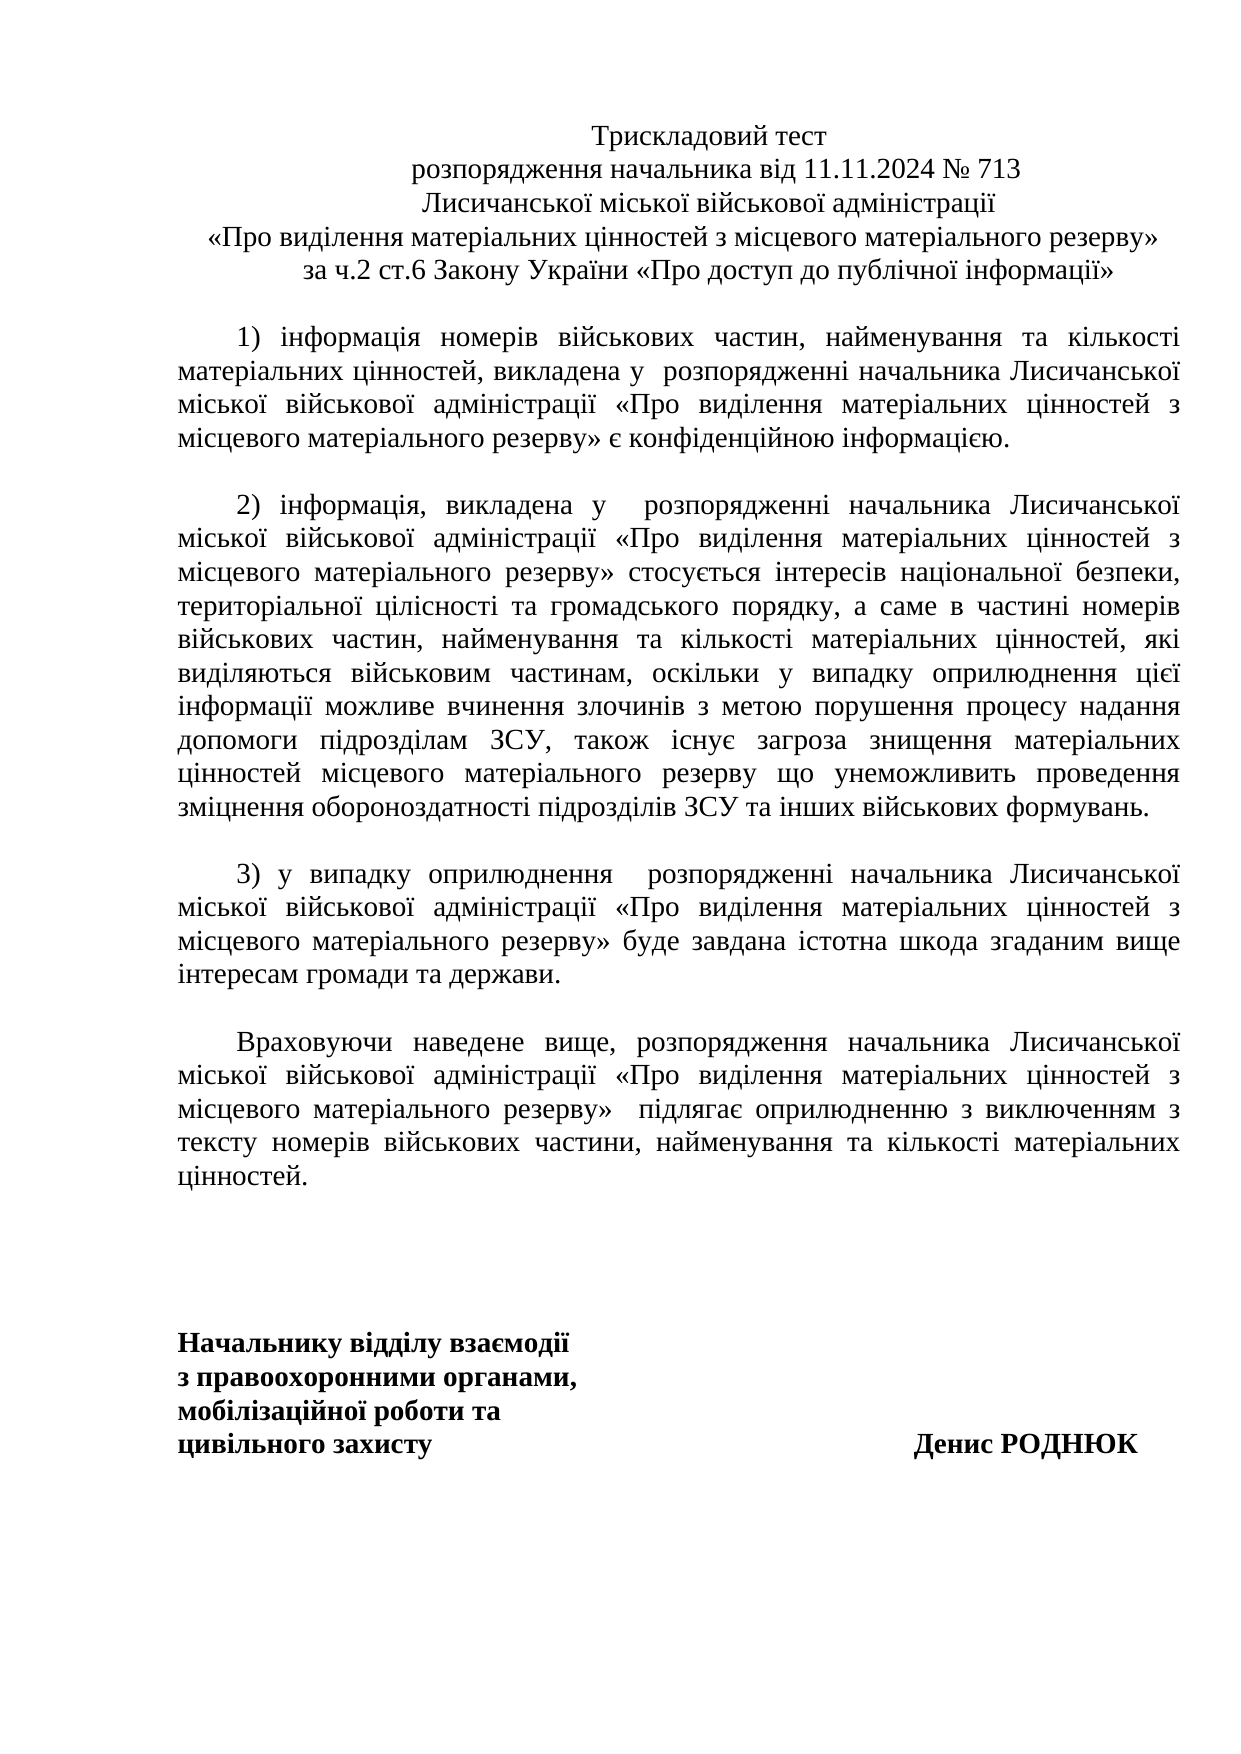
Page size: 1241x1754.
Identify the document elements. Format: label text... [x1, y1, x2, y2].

text 1) інформація номерів військових частин, найменування та кількості матеріальних цінностей, викладена у розпорядженні начальника Лисичанської міської військової адміністрації «Про виділення матеріальних цінностей з місцевого матеріального резерву» є конфіденційною інформацією. [177, 319, 1181, 453]
text 2) інформація, викладена у розпорядженні начальника Лисичанської міської військової адміністрації «Про виділення матеріальних цінностей з місцевого матеріального резерву» стосується інтересів національної безпеки, територіальної цілісності та громадського порядку, а саме в частині номерів військових частин, найменування та кількості матеріальних цінностей, які виділяються військовим частинам, оскільки у випадку оприлюднення цієї інформації можливе вчинення злочинів з метою порушення процесу надання допомоги підрозділам ЗСУ, також існує загроза знищення матеріальних цінностей місцевого матеріального резерву що унеможливить проведення зміцнення обороноздатності підрозділів ЗСУ та інших військових формувань. [177, 487, 1181, 822]
text з правоохоронними органами, [177, 1359, 1181, 1393]
text Начальнику відділу взаємодії [177, 1326, 1181, 1359]
text «Про виділення матеріальних цінностей з місцевого матеріального резерву» [177, 219, 1181, 252]
text Лисичанської міської військової адміністрації [177, 185, 1181, 219]
text за ч.2 ст.6 Закону України «Про доступ до публічної інформації» [177, 252, 1181, 286]
text цивільного захисту Денис РОДНЮК [177, 1426, 1181, 1460]
text 3) у випадку оприлюднення розпорядженні начальника Лисичанської міської військової адміністрації «Про виділення матеріальних цінностей з місцевого матеріального резерву» буде завдана істотна шкода згаданим вище інтересам громади та держави. [177, 856, 1181, 990]
text розпорядження начальника від 11.11.2024 № 713 [177, 152, 1181, 185]
text Враховуючи наведене вище, розпорядження начальника Лисичанської міської військової адміністрації «Про виділення матеріальних цінностей з місцевого матеріального резерву» підлягає оприлюдненню з виключенням з тексту номерів військових частини, найменування та кількості матеріальних цінностей. [177, 1024, 1181, 1191]
text Трискладовий тест [177, 118, 1181, 152]
text мобілізаційної роботи та [177, 1393, 1181, 1426]
